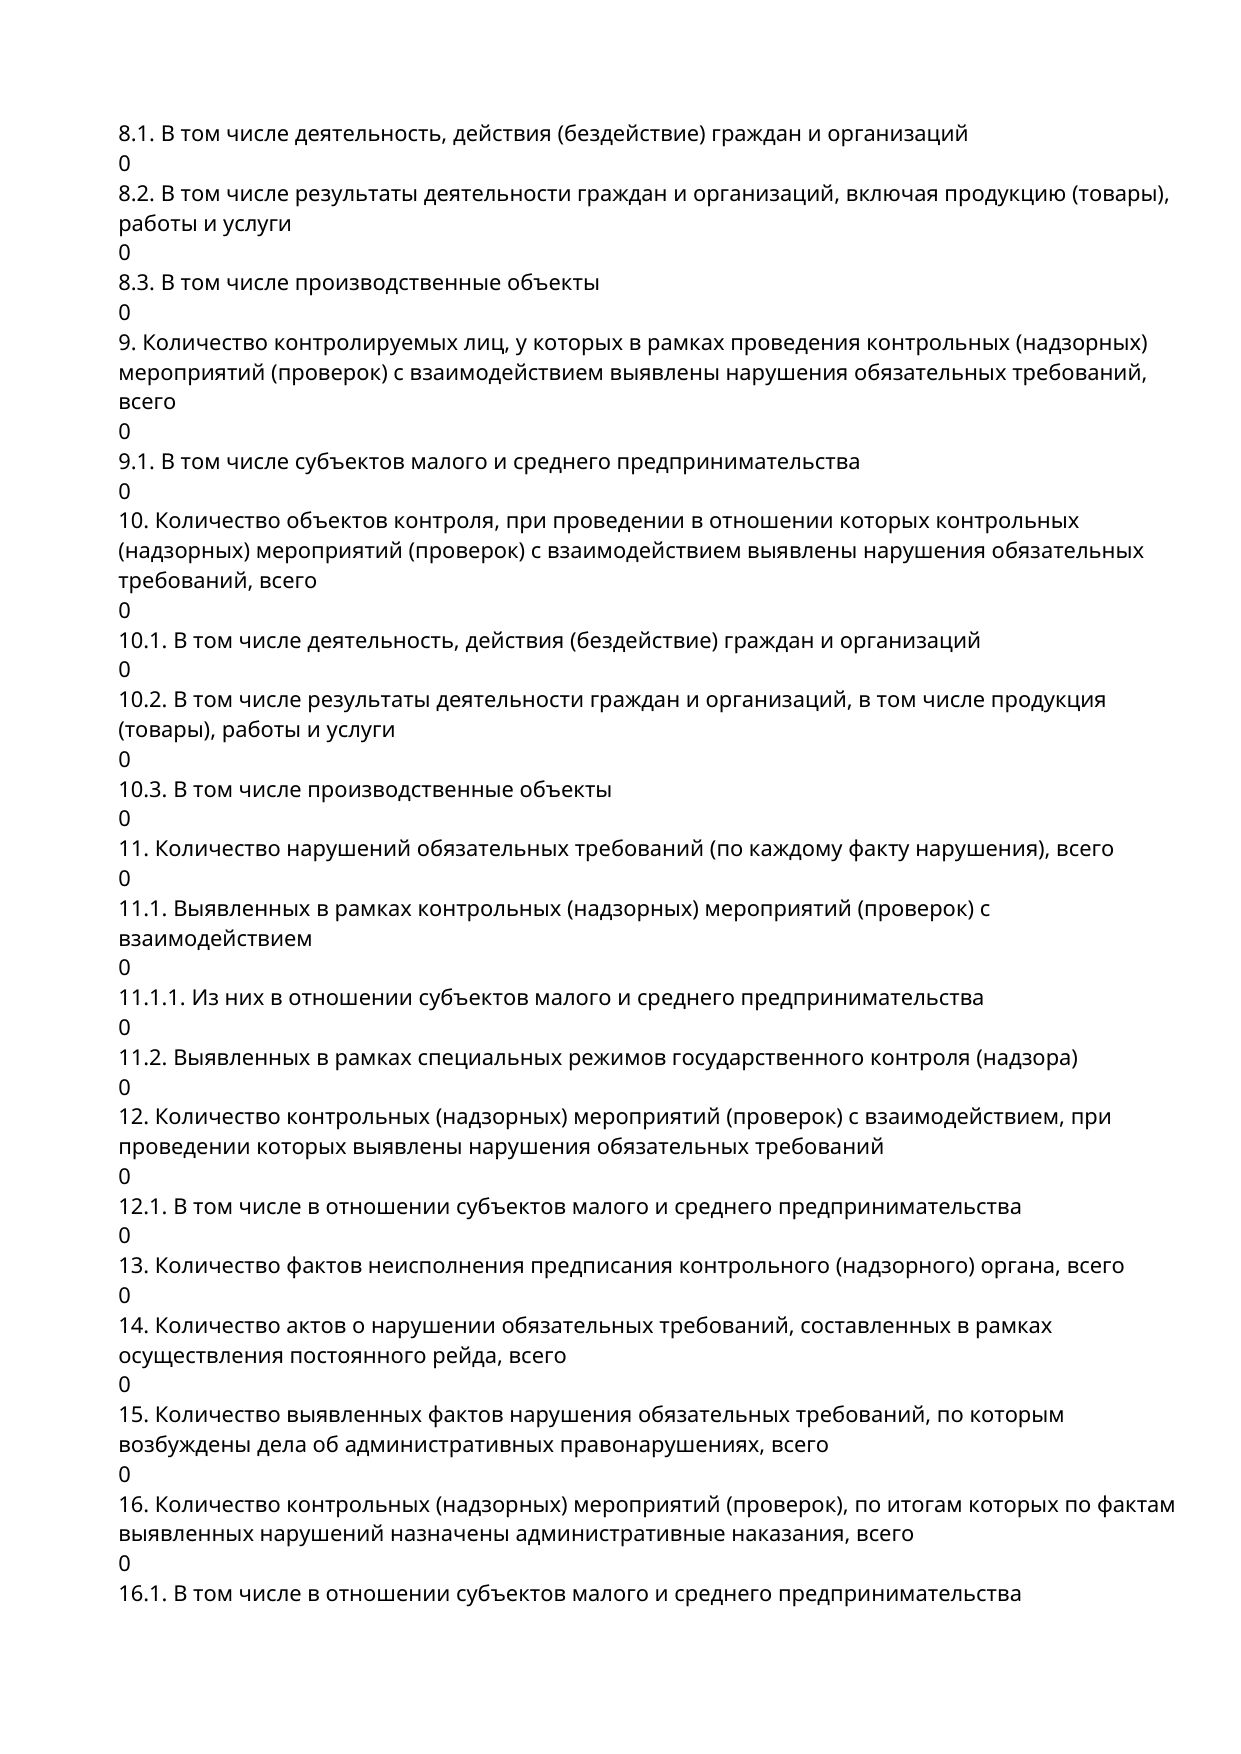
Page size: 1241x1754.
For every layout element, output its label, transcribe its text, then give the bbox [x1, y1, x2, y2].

text 0 [118, 595, 1181, 624]
text 15. Количество выявленных фактов нарушения обязательных требований, по которым возбуждены дела об административных правонарушениях, всего [118, 1399, 1181, 1459]
text 0 [118, 1459, 1181, 1488]
text 0 [118, 148, 1181, 178]
text 13. Количество фактов неисполнения предписания контрольного (надзорного) органа, всего [118, 1250, 1181, 1280]
text 0 [118, 1071, 1181, 1101]
text 0 [118, 863, 1181, 893]
text 16.1. В том числе в отношении субъектов малого и среднего предпринимательства [118, 1578, 1181, 1608]
text 0 [118, 744, 1181, 773]
text 16. Количество контрольных (надзорных) мероприятий (проверок), по итогам которых по фактам выявленных нарушений назначены административные наказания, всего [118, 1488, 1181, 1548]
text 10. Количество объектов контроля, при проведении в отношении которых контрольных (надзорных) мероприятий (проверок) с взаимодействием выявлены нарушения обязательных требований, всего [118, 505, 1181, 595]
text 0 [118, 952, 1181, 982]
text 8.1. В том числе деятельность, действия (бездействие) граждан и организаций [118, 118, 1181, 148]
text 0 [118, 1280, 1181, 1310]
text 8.2. В том числе результаты деятельности граждан и организаций, включая продукцию (товары), работы и услуги [118, 178, 1181, 237]
text 0 [118, 476, 1181, 505]
text 10.3. В том числе производственные объекты [118, 773, 1181, 803]
text 0 [118, 654, 1181, 684]
text 11.2. Выявленных в рамках специальных режимов государственного контроля (надзора) [118, 1042, 1181, 1071]
text 9.1. В том числе субъектов малого и среднего предпринимательства [118, 446, 1181, 476]
text 12. Количество контрольных (надзорных) мероприятий (проверок) с взаимодействием, при проведении которых выявлены нарушения обязательных требований [118, 1101, 1181, 1161]
text 0 [118, 1012, 1181, 1042]
text 0 [118, 237, 1181, 267]
text 0 [118, 297, 1181, 327]
text 0 [118, 1548, 1181, 1578]
text 0 [118, 1369, 1181, 1399]
text 11.1.1. Из них в отношении субъектов малого и среднего предпринимательства [118, 982, 1181, 1012]
text 8.3. В том числе производственные объекты [118, 267, 1181, 297]
text 10.1. В том числе деятельность, действия (бездействие) граждан и организаций [118, 624, 1181, 654]
text 14. Количество актов о нарушении обязательных требований, составленных в рамках осуществления постоянного рейда, всего [118, 1310, 1181, 1369]
text 11. Количество нарушений обязательных требований (по каждому факту нарушения), всего [118, 833, 1181, 863]
text 0 [118, 803, 1181, 833]
text 10.2. В том числе результаты деятельности граждан и организаций, в том числе продукция (товары), работы и услуги [118, 684, 1181, 744]
text 11.1. Выявленных в рамках контрольных (надзорных) мероприятий (проверок) с взаимодействием [118, 893, 1181, 952]
text 0 [118, 1161, 1181, 1191]
text 0 [118, 1220, 1181, 1250]
text 12.1. В том числе в отношении субъектов малого и среднего предпринимательства [118, 1191, 1181, 1220]
text 9. Количество контролируемых лиц, у которых в рамках проведения контрольных (надзорных) мероприятий (проверок) с взаимодействием выявлены нарушения обязательных требований, всего [118, 327, 1181, 416]
text 0 [118, 416, 1181, 446]
